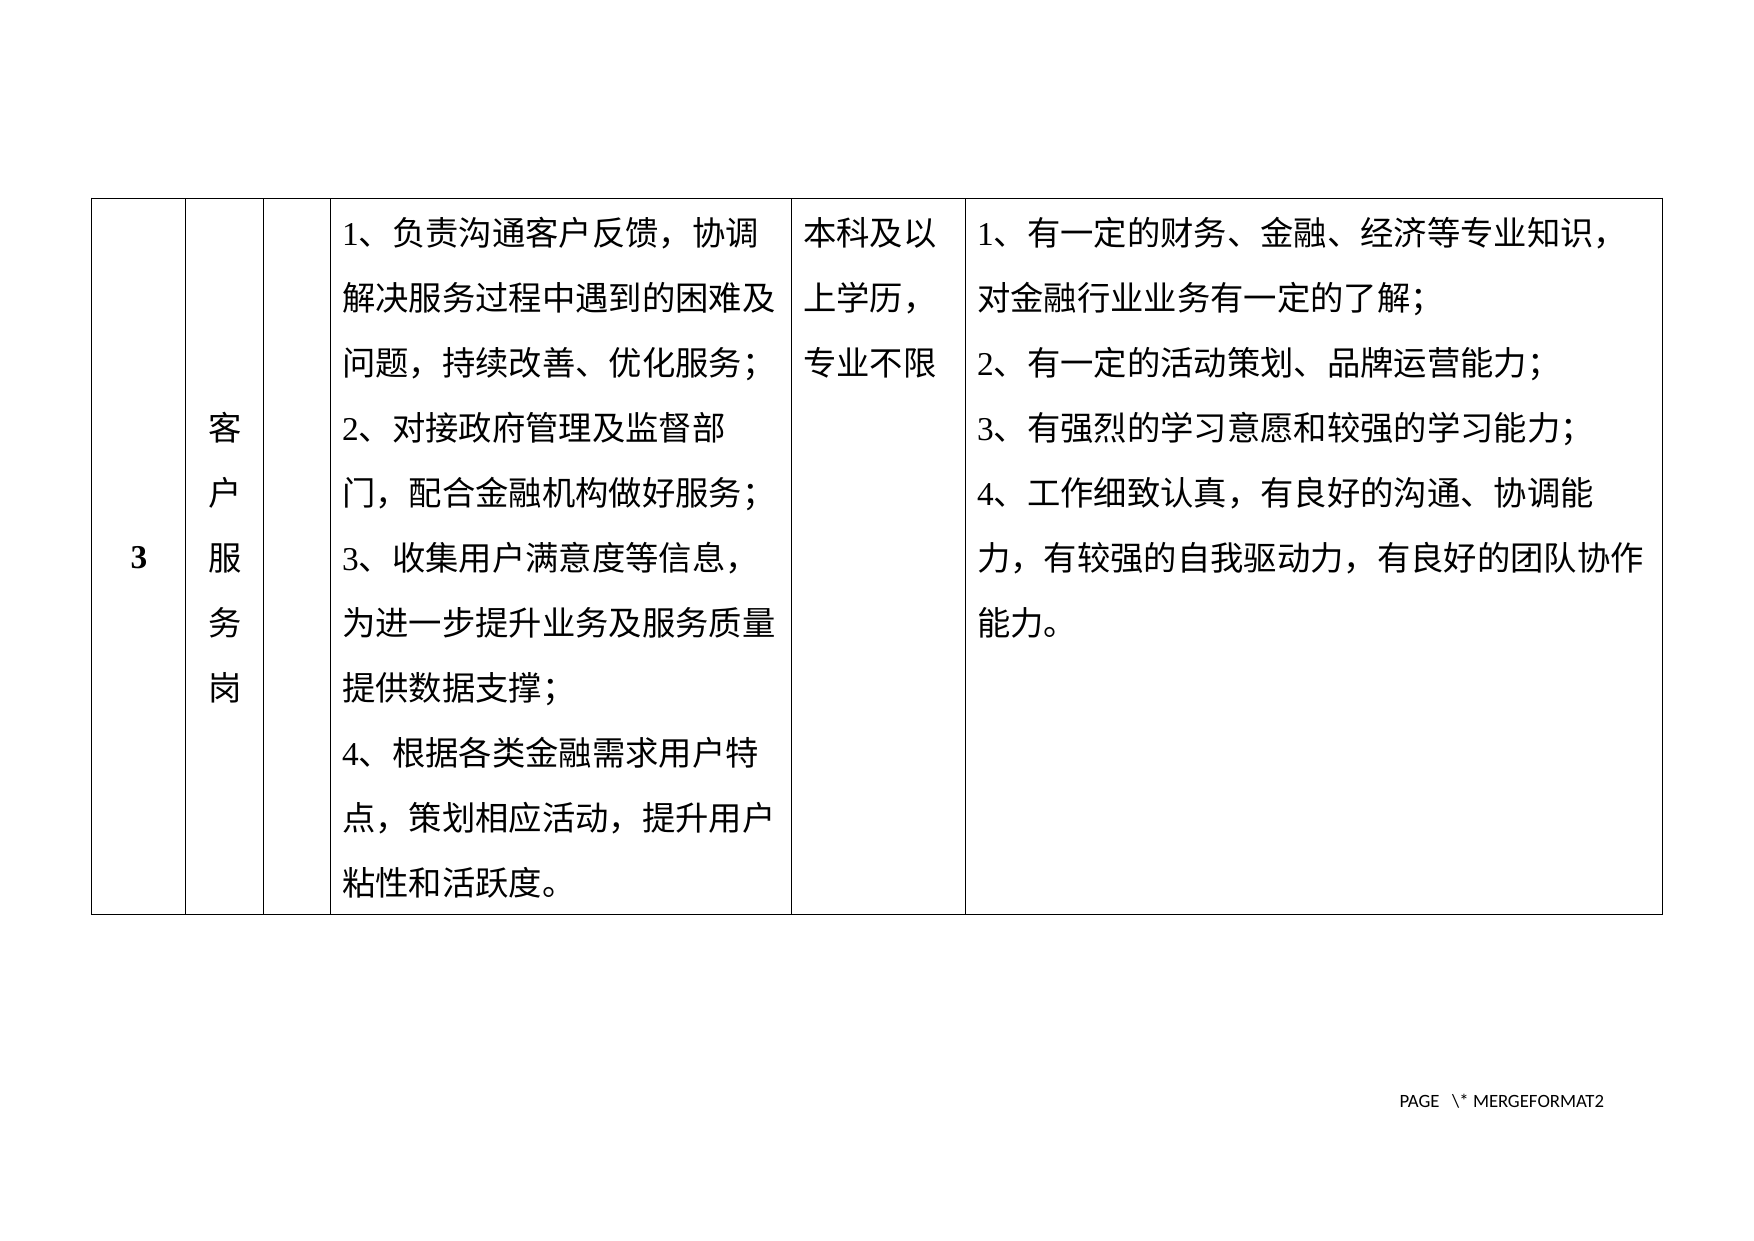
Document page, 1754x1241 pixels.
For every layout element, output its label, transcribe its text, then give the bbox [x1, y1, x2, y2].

table_cell 3 [92, 199, 185, 914]
table_cell 本科及以上学历，专业不限 [792, 199, 965, 914]
table_cell 客户服务岗 [186, 199, 263, 914]
table_cell 1、负责沟通客户反馈，协调解决服务过程中遇到的困难及问题，持续改善、优化服务； 2、对接政府管理及监督部门，配合金融机构做好服务； 3、收集用户满意度等信息，为进一步提升业务及服务质量提供数据支撑； 4、根据各类金融需求用户特点，策划相应活动，提升用户粘性和活跃度。 [331, 199, 791, 914]
table_cell [264, 199, 330, 914]
table_cell 1、有一定的财务、金融、经济等专业知识，对金融行业业务有一定的了解； 2、有一定的活动策划、品牌运营能力； 3、有强烈的学习意愿和较强的学习能力； 工作细致认真，有良好的沟通、协调能力，有较强的自我驱动力，有良好的团队协作能力。 [966, 199, 1662, 914]
